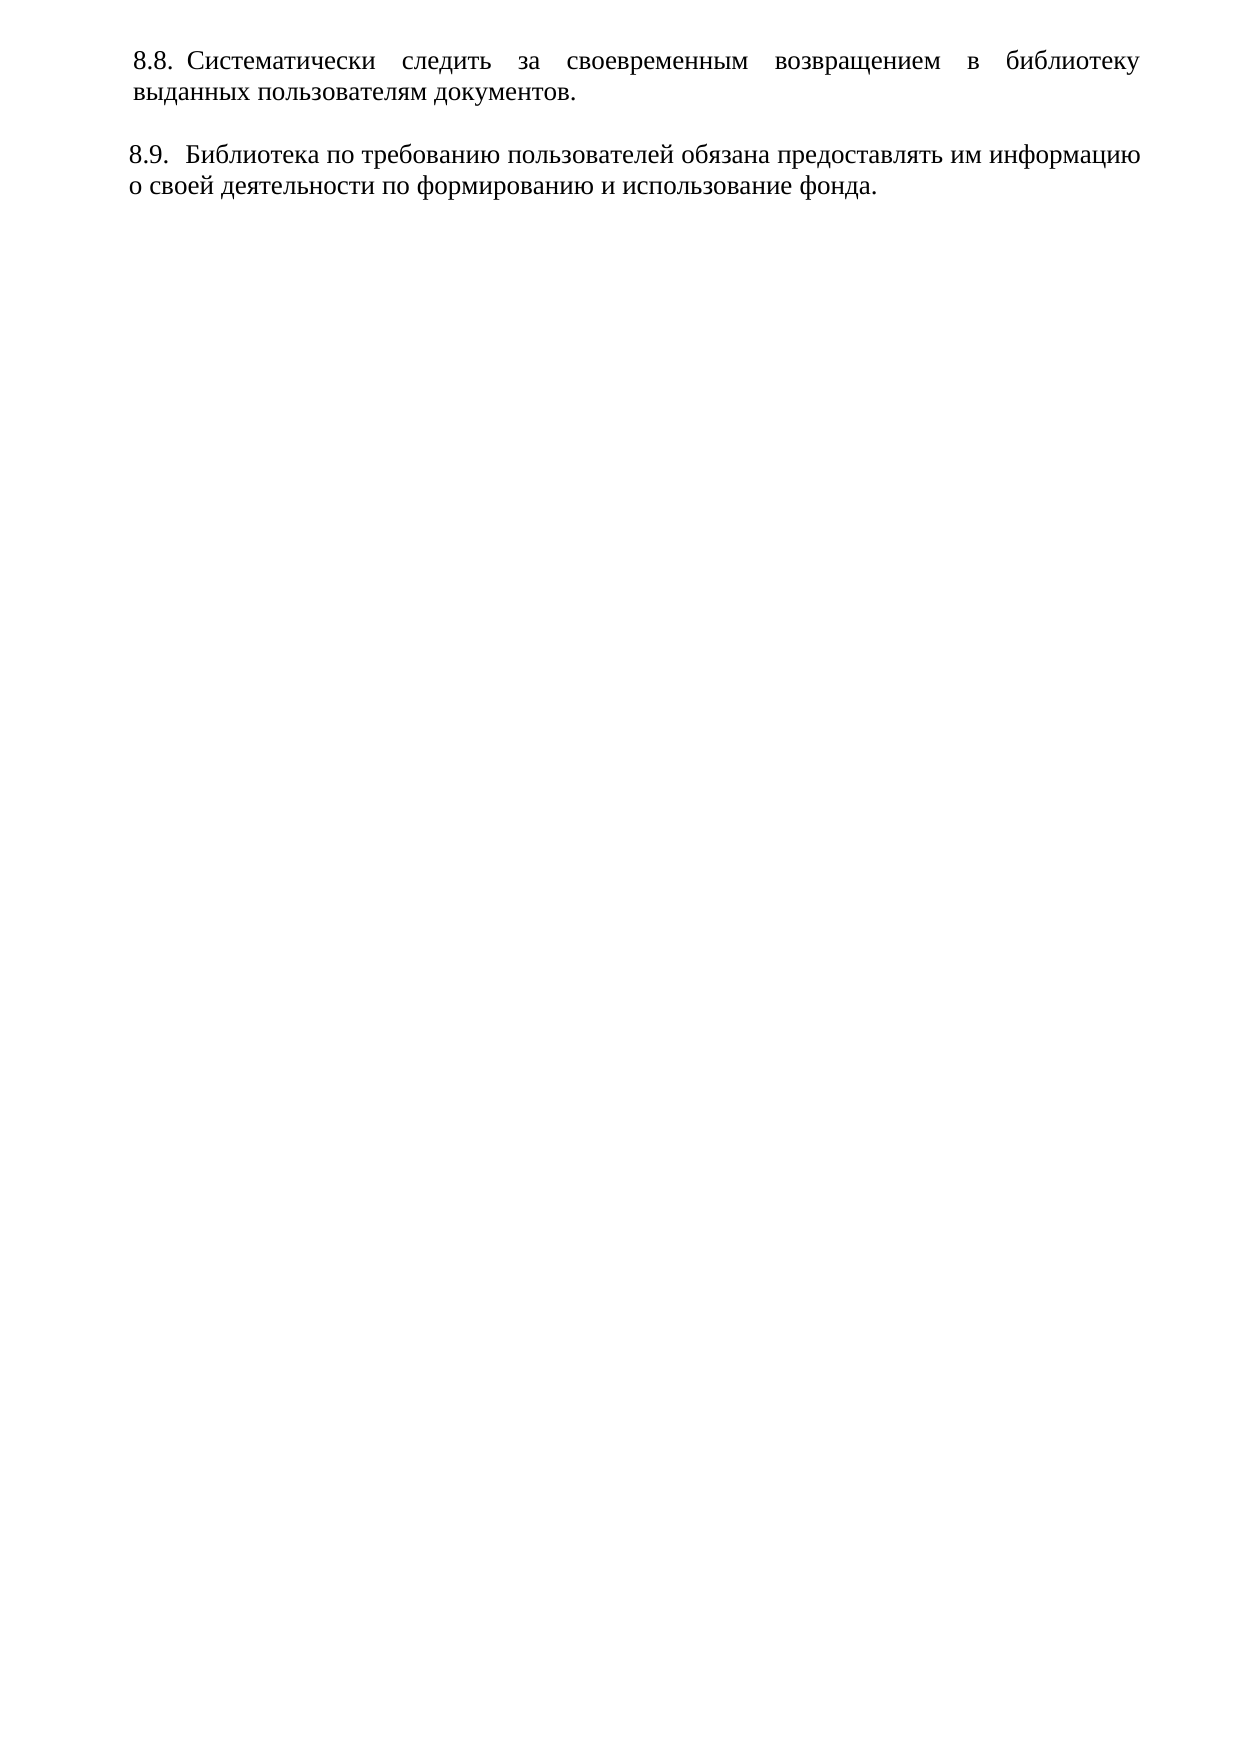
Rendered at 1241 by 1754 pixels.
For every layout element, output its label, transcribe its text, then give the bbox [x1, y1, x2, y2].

list Библиотека по требованию пользователей обязана предоставлять им информацию о своей деятельности по формированию и использование фонда. [129, 138, 1141, 200]
list Систематически следить за своевременным возвращением в библиотеку выданных пользователям документов. [133, 44, 1141, 107]
